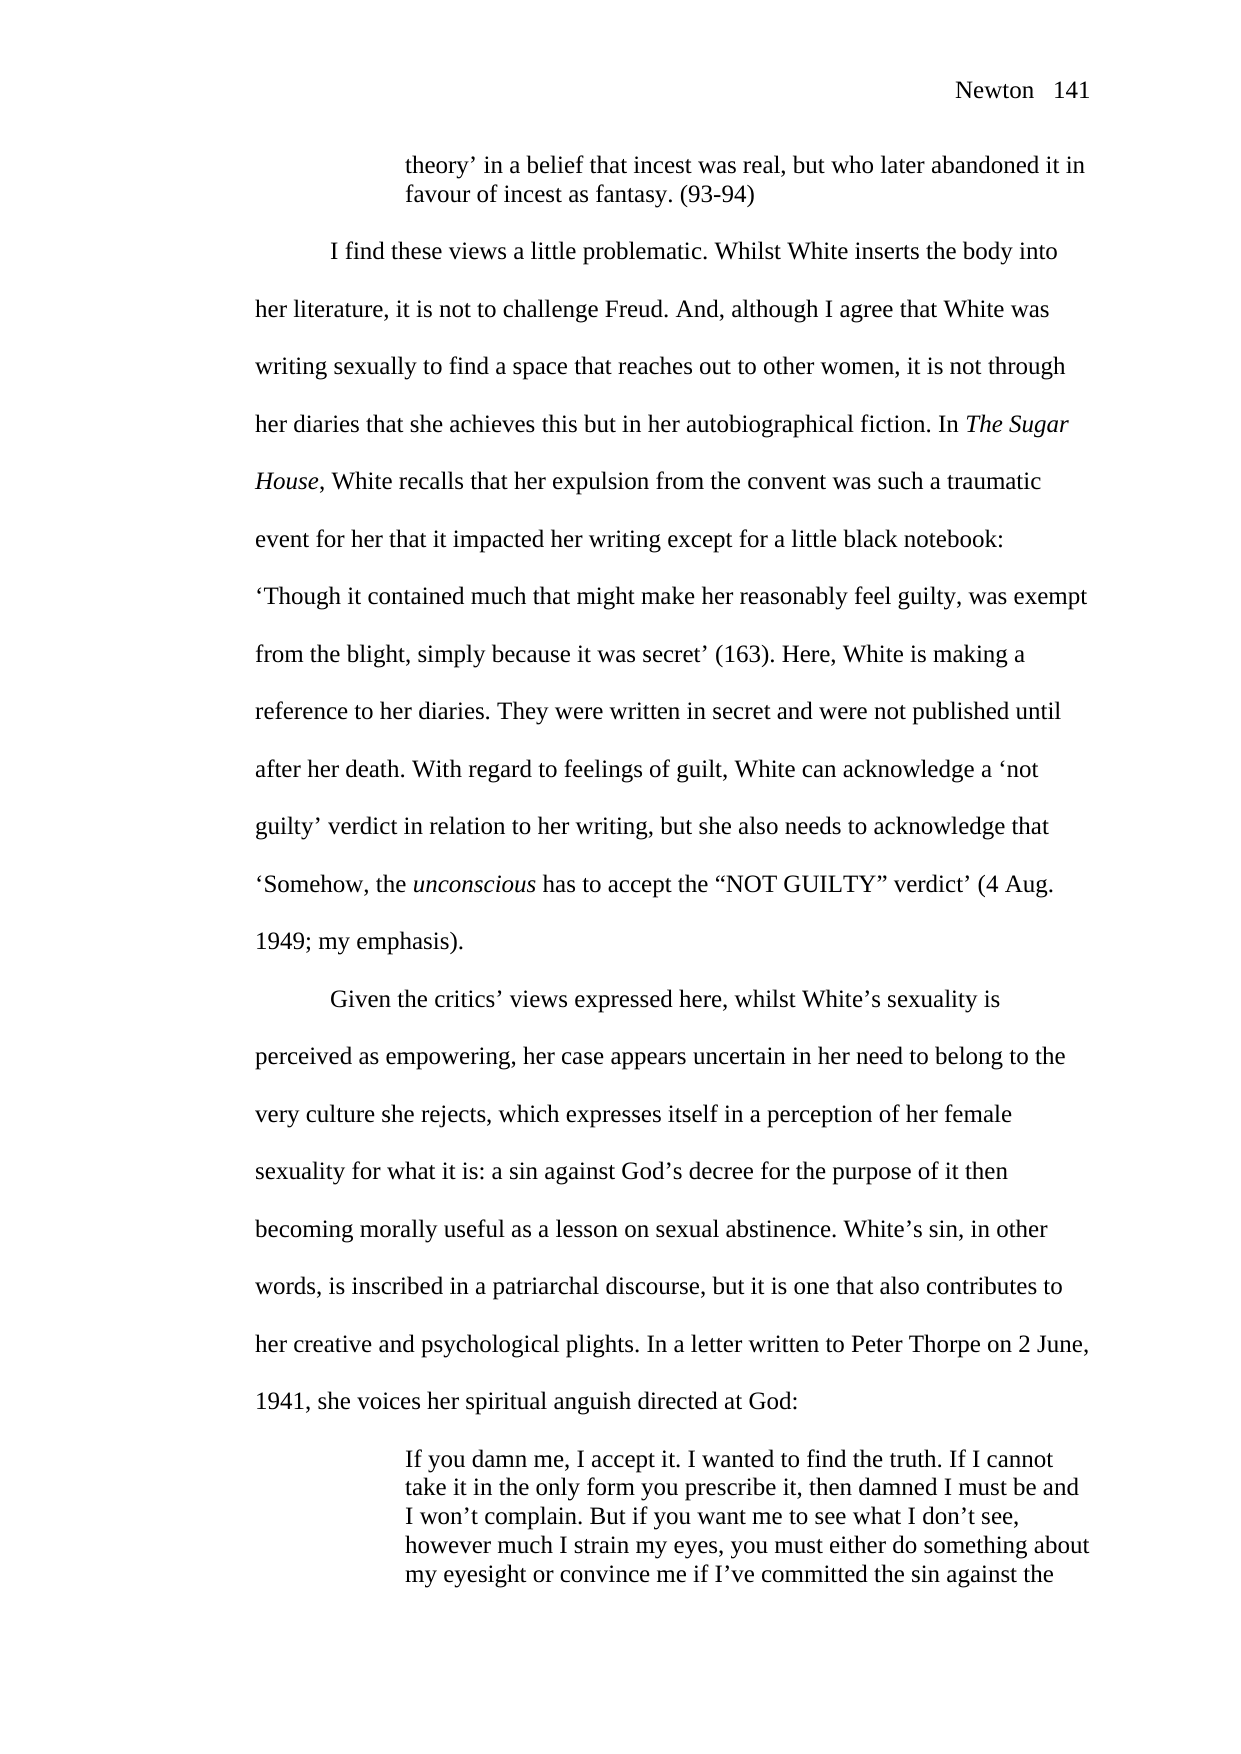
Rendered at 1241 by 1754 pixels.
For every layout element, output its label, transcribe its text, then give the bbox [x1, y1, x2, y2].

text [405, 150, 1090, 236]
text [405, 1444, 1090, 1587]
text Given the critics’ views expressed here, whilst White’s sexuality is perceived as empowering, her case appears uncertain in her need to belong to the very culture she rejects, which expresses itself in a perception of her female sexuality for what it is: a sin against God’s decree for the purpose of it then becoming morally useful as a lesson on sexual abstinence. White’s sin, in other words, is inscribed in a patriarchal discourse, but it is one that also contributes to her creative and psychological plights. In a letter written to Peter Thorpe on 2 June, 1941, she voices her spiritual anguish directed at God: [255, 984, 1090, 1415]
text I find these views a little problematic. Whilst White inserts the body into her literature, it is not to challenge Freud. And, although I agree that White was writing sexually to find a space that reaches out to other women, it is not through her diaries that she achieves this but in her autobiographical fiction. In The Sugar House, White recalls that her expulsion from the convent was such a traumatic event for her that it impacted her writing except for a little black notebook: ‘Though it contained much that might make her reasonably feel guilty, was exempt from the blight, simply because it was secret’ (163). Here, White is making a reference to her diaries. They were written in secret and were not published until after her death. With regard to feelings of guilt, White can acknowledge a ‘not guilty’ verdict in relation to her writing, but she also needs to acknowledge that ‘Somehow, the unconscious has to accept the “NOT GUILTY” verdict’ (4 Aug. 1949; my emphasis). [255, 236, 1090, 955]
